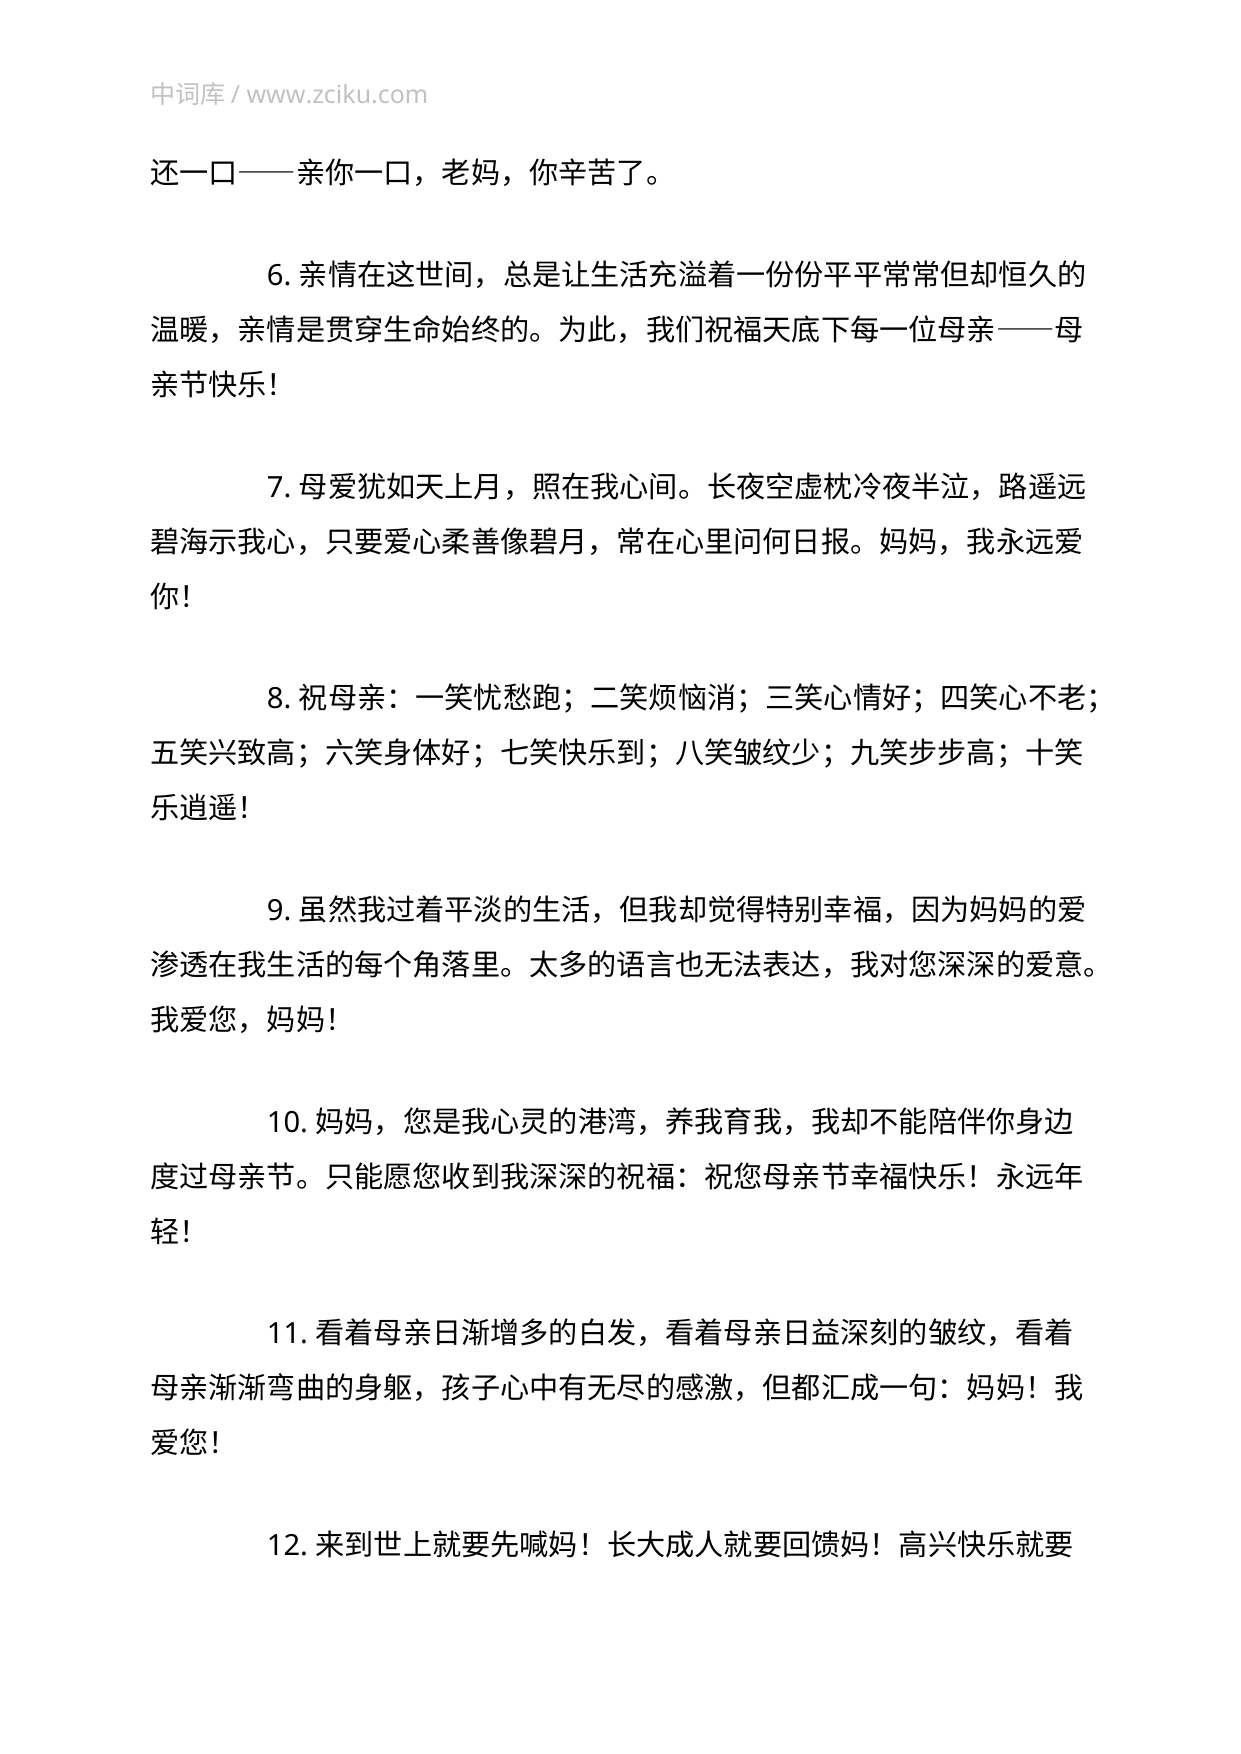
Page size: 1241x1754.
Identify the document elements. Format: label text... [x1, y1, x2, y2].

text 8. 祝母亲：一笑忧愁跑；二笑烦恼消；三笑心情好；四笑心不老；五笑兴致高；六笑身体好；七笑快乐到；八笑皱纹少；九笑步步高；十笑乐逍遥！ [150, 675, 1090, 827]
text 11. 看着母亲日渐增多的白发，看着母亲日益深刻的皱纹，看着母亲渐渐弯曲的身躯，孩子心中有无尽的感激，但都汇成一句：妈妈！我爱您！ [150, 1310, 1090, 1462]
text 10. 妈妈，您是我心灵的港湾，养我育我，我却不能陪伴你身边度过母亲节。只能愿您收到我深深的祝福：祝您母亲节幸福快乐！永远年轻！ [150, 1098, 1090, 1251]
text 6. 亲情在这世间，总是让生活充溢着一份份平平常常但却恒久的温暖，亲情是贯穿生命始终的。为此，我们祝福天底下每一位母亲——母亲节快乐！ [150, 252, 1090, 404]
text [150, 150, 1090, 192]
text 7. 母爱犹如天上月，照在我心间。长夜空虚枕冷夜半泣，路遥远碧海示我心，只要爱心柔善像碧月，常在心里问何日报。妈妈，我永远爱你！ [150, 463, 1090, 616]
text 9. 虽然我过着平淡的生活，但我却觉得特别幸福，因为妈妈的爱渗透在我生活的每个角落里。太多的语言也无法表达，我对您深深的爱意。我爱您，妈妈！ [150, 887, 1090, 1039]
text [150, 1522, 1090, 1564]
